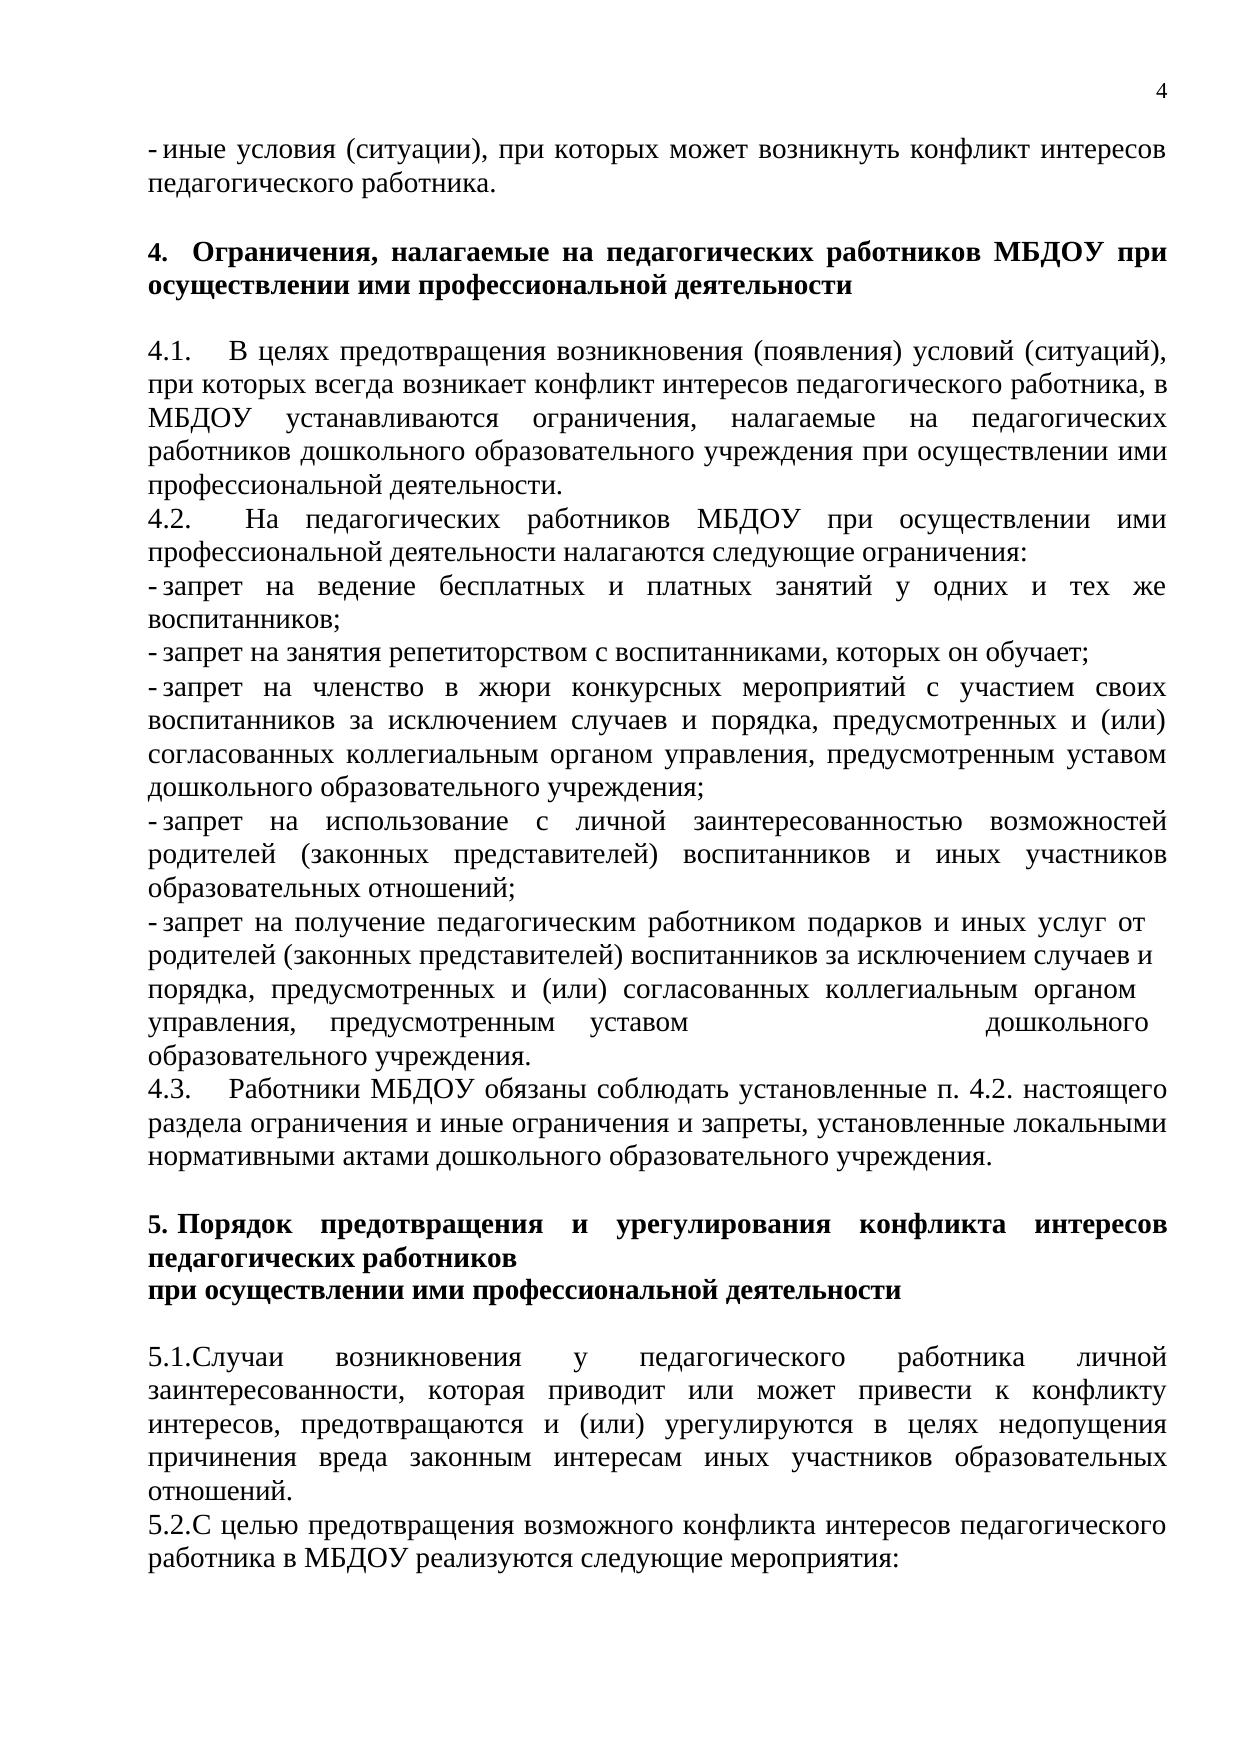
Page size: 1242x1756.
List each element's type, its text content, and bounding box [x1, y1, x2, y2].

subtitle Порядок предотвращения и урегулирования конфликта интересов педагогических работников [148, 1206, 1168, 1273]
list запрет на ведение бесплатных и платных занятий у одних и тех же воспитанников; [148, 568, 1167, 635]
subtitle Ограничения, налагаемые на педагогических работников МБДОУ при осуществлении ими профессиональной деятельности [148, 234, 1168, 301]
list Случаи возникновения у педагогического работника личной заинтересованности, которая приводит или может привести к конфликту интересов, предотвращаются и (или) урегулируются в целях недопущения причинения вреда законным интересам иных участников образовательных отношений. [148, 1339, 1168, 1506]
list запрет на членство в жюри конкурсных мероприятий с участием своих воспитанников за исключением случаев и порядка, предусмотренных и (или) согласованных коллегиальным органом управления, предусмотренным уставом дошкольного образовательного учреждения; [148, 669, 1167, 803]
list запрет на получение педагогическим работником подарков и иных услуг от родителей (законных представителей) воспитанников за исключением случаев и порядка, предусмотренных и (или) согласованных коллегиальным органом управления, предусмотренным уставом дошкольного образовательного учреждения. [148, 904, 1167, 1071]
list запрет на занятия репетиторством с воспитанниками, которых он обучает; [148, 635, 1183, 668]
list Работники МБДОУ обязаны соблюдать установленные п. 4.2. настоящего раздела ограничения и иные ограничения и запреты, установленные локальными нормативными актами дошкольного образовательного учреждения. [148, 1071, 1168, 1172]
text при осуществлении ими профессиональной деятельности [148, 1273, 1167, 1306]
list иные условия (ситуации), при которых может возникнуть конфликт интересов педагогического работника. [148, 131, 1167, 198]
list В целях предотвращения возникновения (появления) условий (ситуаций), при которых всегда возникает конфликт интересов педагогического работника, в МБДОУ устанавливаются ограничения, налагаемые на педагогических работников дошкольного образовательного учреждения при осуществлении ими профессиональной деятельности. [148, 333, 1168, 501]
list На педагогических работников МБДОУ при осуществлении ими профессиональной деятельности налагаются следующие ограничения: [148, 501, 1167, 568]
list С целью предотвращения возможного конфликта интересов педагогического работника в МБДОУ реализуются следующие мероприятия: [148, 1507, 1167, 1574]
list запрет на использование с личной заинтересованностью возможностей родителей (законных представителей) воспитанников и иных участников образовательных отношений; [148, 803, 1168, 904]
